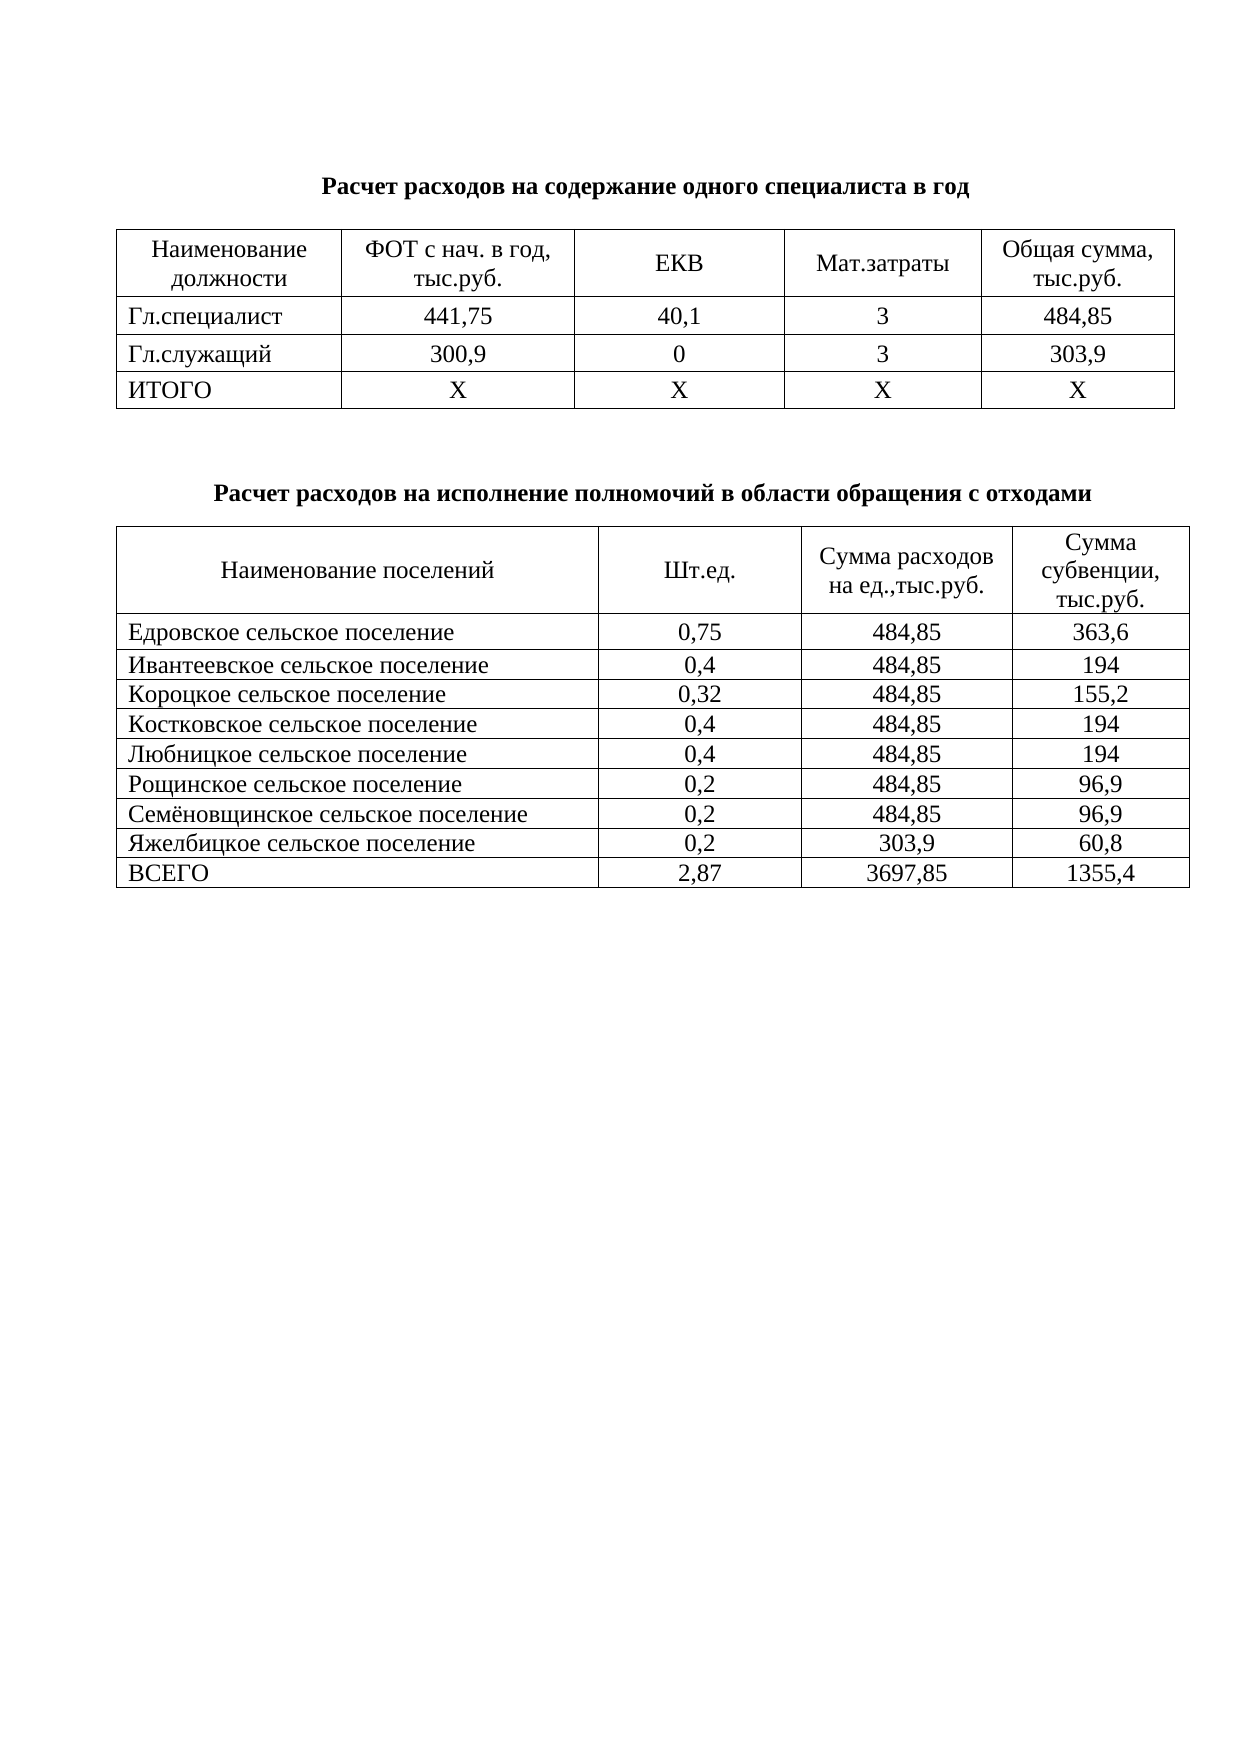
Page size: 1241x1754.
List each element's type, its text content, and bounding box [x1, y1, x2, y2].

table_cell Х [575, 372, 784, 408]
table_cell 0,75 [599, 614, 801, 649]
table_cell Наименование должности [117, 230, 341, 296]
table_cell Костковское сельское поселение [117, 709, 598, 738]
table_cell 484,85 [802, 680, 1012, 708]
table_cell 484,85 [982, 297, 1174, 334]
table_cell 0,2 [599, 769, 801, 798]
table_cell Рощинское сельское поселение [117, 769, 598, 798]
table_cell 0,4 [599, 650, 801, 678]
table_cell 3 [785, 335, 981, 371]
table_cell ФОТ с нач. в год, тыс.руб. [342, 230, 574, 296]
table_cell Ивантеевское сельское поселение [117, 650, 598, 678]
table_cell 96,9 [1013, 769, 1189, 798]
table_cell 0,32 [599, 680, 801, 708]
table_cell Х [785, 372, 981, 408]
table_cell Короцкое сельское поселение [117, 680, 598, 708]
table_cell Яжелбицкое сельское поселение [117, 829, 598, 857]
table_cell Сумма субвенции, тыс.руб. [1013, 527, 1189, 613]
table_cell 0,2 [599, 829, 801, 857]
table_cell 441,75 [342, 297, 574, 334]
table_cell 1355,4 [1013, 858, 1189, 887]
table_cell Х [342, 372, 574, 408]
table_cell 3697,85 [802, 858, 1012, 887]
table_cell 0,4 [599, 739, 801, 768]
table_cell Гл.специалист [117, 297, 341, 334]
table_cell Наименование поселений [117, 527, 598, 613]
table_cell 303,9 [802, 829, 1012, 857]
table_cell ВСЕГО [117, 858, 598, 887]
table_cell 0,4 [599, 709, 801, 738]
table_cell 363,6 [1013, 614, 1189, 649]
table_header Расчет расходов на исполнение полномочий в области обращения с отходами [117, 459, 1189, 526]
table_cell ИТОГО [117, 372, 341, 408]
table_cell Любницкое сельское поселение [117, 739, 598, 768]
table_cell Едровское сельское поселение [117, 614, 598, 649]
table_cell 194 [1013, 709, 1189, 738]
table_cell 0 [575, 335, 784, 371]
table_cell ЕКВ [575, 230, 784, 296]
table_cell Шт.ед. [599, 527, 801, 613]
table_cell 484,85 [802, 650, 1012, 678]
table_cell 40,1 [575, 297, 784, 334]
table_header Расчет расходов на содержание одного специалиста в год [117, 114, 1174, 229]
table_cell 484,85 [802, 614, 1012, 649]
table_cell Сумма расходов на ед.,тыс.руб. [802, 527, 1012, 613]
table_cell 2,87 [599, 858, 801, 887]
table_cell 194 [1013, 739, 1189, 768]
table_cell 155,2 [1013, 680, 1189, 708]
table_cell 303,9 [982, 335, 1174, 371]
table_cell 194 [1013, 650, 1189, 678]
table_cell 484,85 [802, 739, 1012, 768]
table_cell Семёновщинское сельское поселение [117, 799, 598, 827]
table_cell Х [982, 372, 1174, 408]
table_cell 484,85 [802, 799, 1012, 827]
table_cell 0,2 [599, 799, 801, 827]
table_cell Общая сумма, тыс.руб. [982, 230, 1174, 296]
table_cell Мат.затраты [785, 230, 981, 296]
table_cell 96,9 [1013, 799, 1189, 827]
table_cell 484,85 [802, 709, 1012, 738]
table_cell 60,8 [1013, 829, 1189, 857]
table_cell 3 [785, 297, 981, 334]
table_cell 484,85 [802, 769, 1012, 798]
table_cell Гл.служащий [117, 335, 341, 371]
table_cell 300,9 [342, 335, 574, 371]
